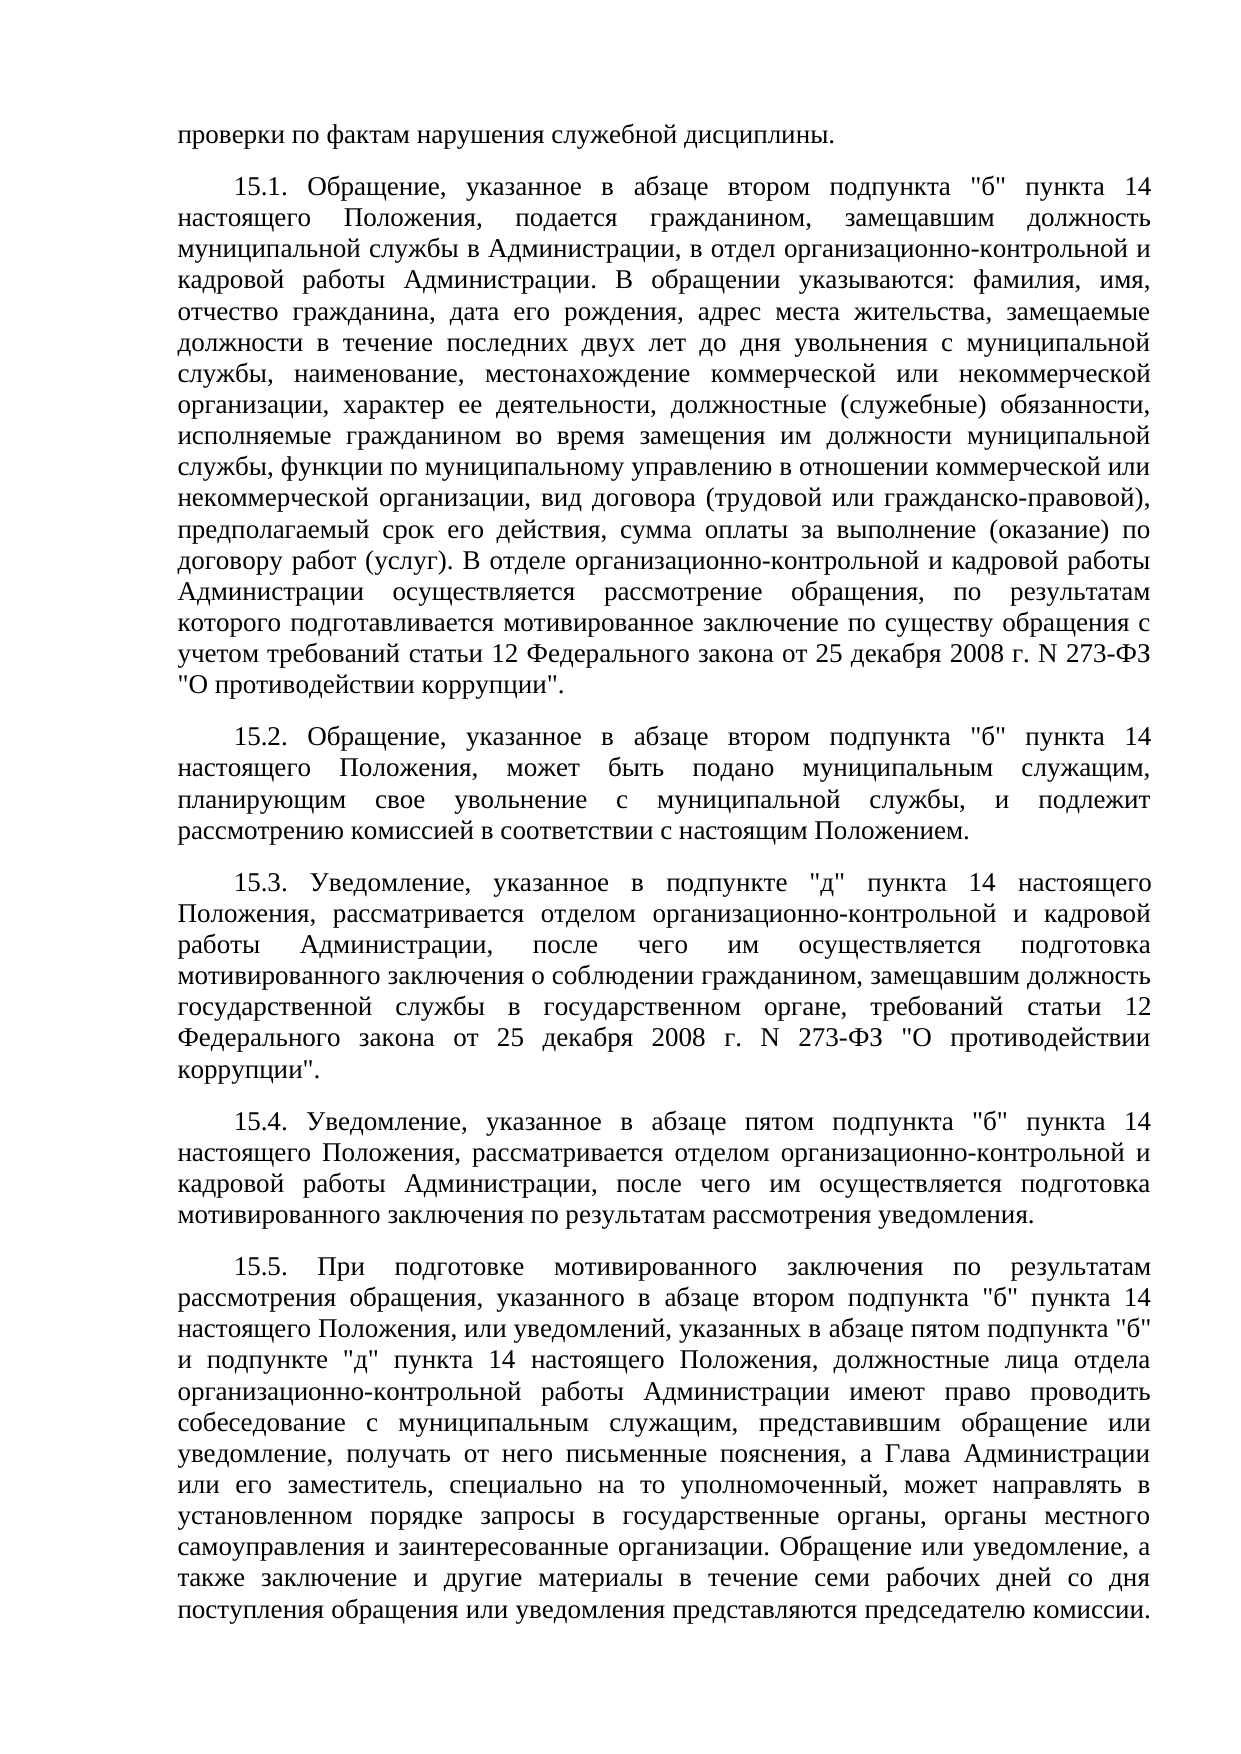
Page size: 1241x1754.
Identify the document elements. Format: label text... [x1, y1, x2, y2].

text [177, 1250, 1152, 1624]
text 15.4. Уведомление, указанное в абзаце пятом подпункта "б" пункта 14 настоящего Положения, рассматривается отделом организационно-контрольной и кадровой работы Администрации, после чего им осуществляется подготовка мотивированного заключения по результатам рассмотрения уведомления. [177, 1105, 1152, 1229]
text 15.1. Обращение, указанное в абзаце втором подпункта "б" пункта 14 настоящего Положения, подается гражданином, замещавшим должность муниципальной службы в Администрации, в отдел организационно-контрольной и кадровой работы Администрации. В обращении указываются: фамилия, имя, отчество гражданина, дата его рождения, адрес места жительства, замещаемые должности в течение последних двух лет до дня увольнения с муниципальной службы, наименование, местонахождение коммерческой или некоммерческой организации, характер ее деятельности, должностные (служебные) обязанности, исполняемые гражданином во время замещения им должности муниципальной службы, функции по муниципальному управлению в отношении коммерческой или некоммерческой организации, вид договора (трудовой или гражданско-правовой), предполагаемый срок его действия, сумма оплаты за выполнение (оказание) по договору работ (услуг). В отделе организационно-контрольной и кадровой работы Администрации осуществляется рассмотрение обращения, по результатам которого подготавливается мотивированное заключение по существу обращения с учетом требований статьи 12 Федерального закона от 25 декабря 2008 г. N 273-ФЗ "О противодействии коррупции". [177, 170, 1152, 699]
text 15.2. Обращение, указанное в абзаце втором подпункта "б" пункта 14 настоящего Положения, может быть подано муниципальным служащим, планирующим свое увольнение с муниципальной службы, и подлежит рассмотрению комиссией в соответствии с настоящим Положением. [177, 720, 1152, 845]
text 15.3. Уведомление, указанное в подпункте "д" пункта 14 настоящего Положения, рассматривается отделом организационно-контрольной и кадровой работы Администрации, после чего им осуществляется подготовка мотивированного заключения о соблюдении гражданином, замещавшим должность государственной службы в государственном органе, требований статьи 12 Федерального закона от 25 декабря 2008 г. N 273-ФЗ "О противодействии коррупции". [177, 866, 1152, 1084]
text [177, 118, 1152, 149]
